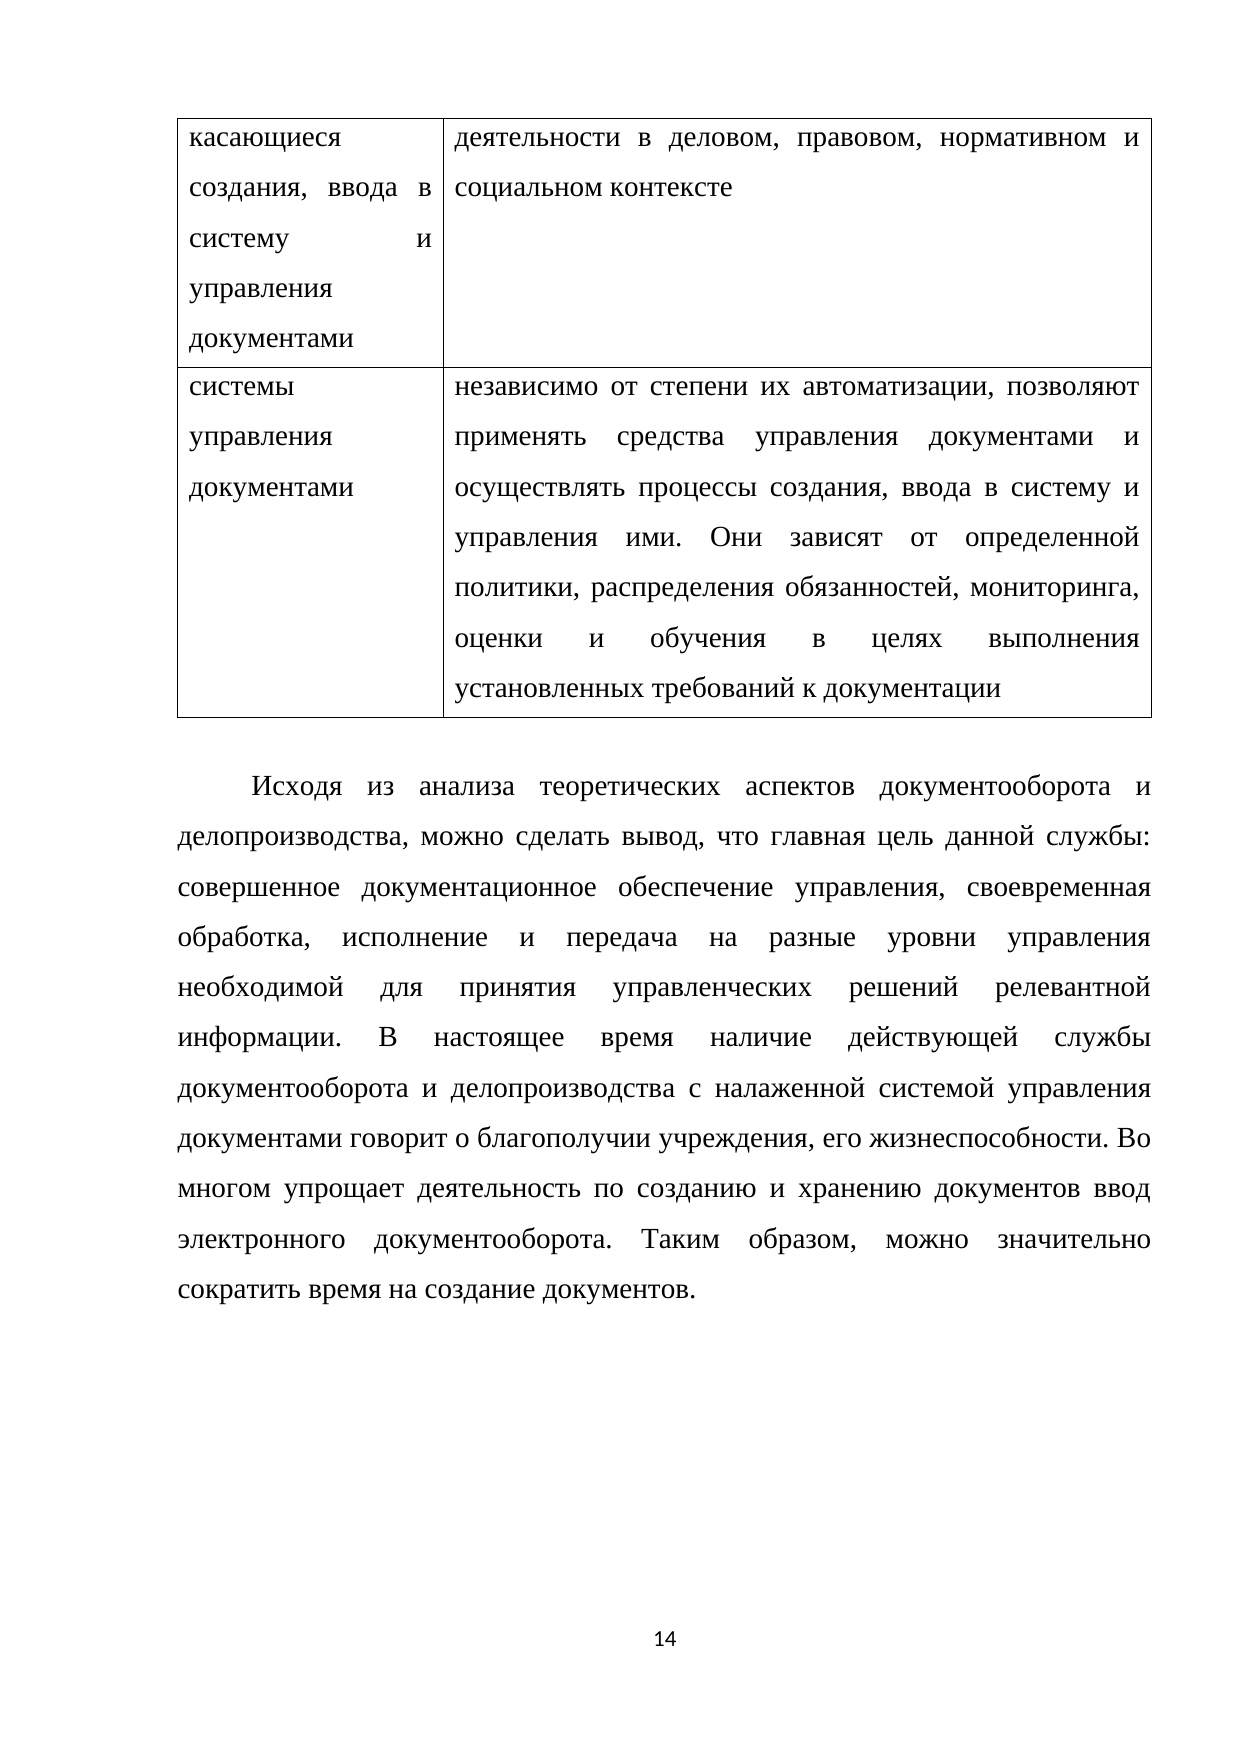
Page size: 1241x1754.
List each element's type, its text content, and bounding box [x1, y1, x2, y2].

table_cell независимо от степени их автоматизации, позволяют применять средства управления документами и осуществлять процессы создания, ввода в систему и управления ими. Они зависят от определенной политики, распределения обязанностей, мониторинга, оценки и обучения в целях выполнения установленных требований к документации [444, 368, 1151, 717]
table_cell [444, 119, 1151, 367]
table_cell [178, 119, 443, 367]
table_cell системы управления документами [178, 368, 443, 717]
text Исходя из анализа теоретических аспектов документооборота и делопроизводства, можно сделать вывод, что главная цель данной службы: совершенное документационное обеспечение управления, своевременная обработка, исполнение и передача на разные уровни управления необходимой для принятия управленческих решений релевантной информации. В настоящее время наличие действующей службы документооборота и делопроизводства с налаженной системой управления документами говорит о благополучии учреждения, его жизнеспособности. Во многом упрощает деятельность по созданию и хранению документов ввод электронного документооборота. Таким образом, можно значительно сократить время на создание документов. [177, 768, 1152, 1305]
